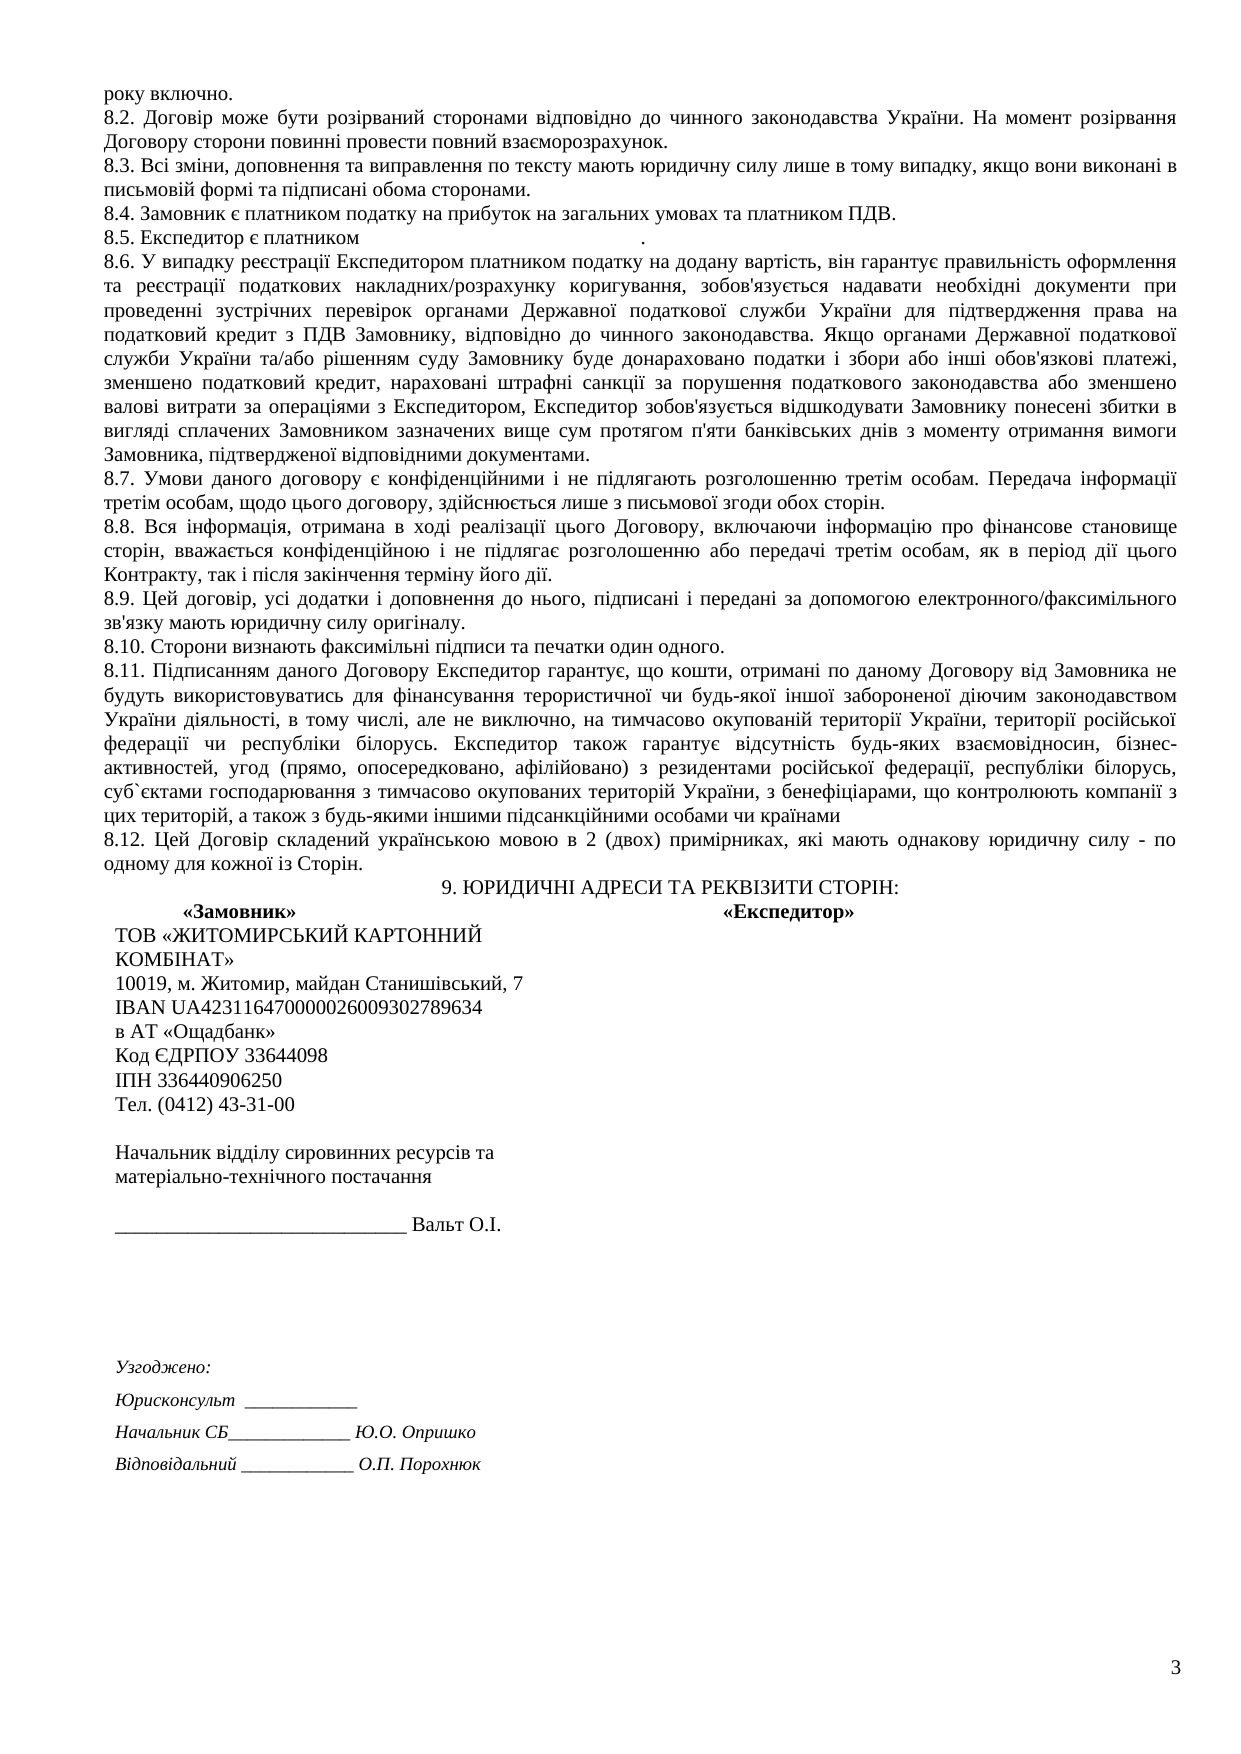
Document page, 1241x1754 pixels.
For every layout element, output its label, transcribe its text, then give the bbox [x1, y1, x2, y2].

text 8.5. Експедитор є платником . [103, 225, 1178, 249]
text 8.10. Сторони визнають факсимільні підписи та печатки один одного. [103, 634, 1178, 658]
text 8.11. Підписанням даного Договору Експедитор гарантує, що кошти, отримані по даному Договору від Замовника не будуть використовуватись для фінансування терористичної чи будь-якої іншої забороненої діючим законодавством України діяльності, в тому числі, але не виключно, на тимчасово окупованій території України, території російської федерації чи республіки білорусь. Експедитор також гарантує відсутність будь-яких взаємовідносин, бізнес-активностей, угод (прямо, опосередковано, афілійовано) з резидентами російської федерації, республіки білорусь, суб`єктами господарювання з тимчасово окупованих територій України, з бенефіціарами, що контролюють компанії з цих територій, а також з будь-якими іншими підсанкційними особами чи країнами [103, 658, 1178, 827]
text 8.8. Вся інформація, отримана в ході реалізації цього Договору, включаючи інформацію про фінансове становище сторін, вважається конфіденційною і не підлягає розголошенню або передачі третім особам, як в період дії цього Контракту, так і після закінчення терміну його дії. [103, 514, 1178, 586]
text 8.4. Замовник є платником податку на прибуток на загальних умовах та платником ПДВ. [103, 201, 1178, 225]
text 9. ЮРИДИЧНІ АДРЕСИ ТА РЕКВІЗИТИ СТОРІН: [103, 875, 1178, 899]
table_header «Експедитор» [602, 899, 1163, 1487]
text 8.3. Всі зміни, доповнення та виправлення по тексту мають юридичну силу лише в тому випадку, якщо вони виконані в письмовій формі та підписані обома сторонами. [103, 153, 1178, 201]
text 8.2. Договір може бути розірваний сторонами відповідно до чинного законодавства України. На момент розірвання Договору сторони повинні провести повний взаєморозрахунок. [103, 105, 1178, 153]
text 8.6. У випадку реєстрації Експедитором платником податку на додану вартість, він гарантує правильність оформлення та реєстрації податкових накладних/розрахунку коригування, зобов'язується надавати необхідні документи при проведенні зустрічних перевірок органами Державної податкової служби України для підтвердження права на податковий кредит з ПДВ Замовнику, відповідно до чинного законодавства. Якщо органами Державної податкової служби України та/або рішенням суду Замовнику буде донараховано податки і збори або інші обов'язкові платежі, зменшено податковий кредит, нараховані штрафні санкції за порушення податкового законодавства або зменшено валові витрати за операціями з Експедитором, Експедитор зобов'язується відшкодувати Замовнику понесені збитки в вигляді сплачених Замовником зазначених вище сум протягом п'яти банківських днів з моменту отримання вимоги Замовника, підтвердженої відповідними документами. [103, 249, 1178, 466]
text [103, 81, 1178, 105]
text 8.9. Цей договір, усі додатки і доповнення до нього, підписані і передані за допомогою електронного/факсимільного зв'язку мають юридичну силу оригіналу. [103, 586, 1178, 634]
table_header «Замовник» ТОВ «ЖИТОМИРСЬКИЙ КАРТОННИЙ КОМБІНАТ» 10019, м. Житомир, майдан Станишівський, 7 IBAN UA423116470000026009302789634 в АТ «Ощадбанк» Код ЄДРПОУ 33644098 ІПН 336440906250 Тел. (0412) 43-31-00 Начальник відділу сировинних ресурсів та матеріально-технічного постачання ____________________________ Вальт О.І. Узгоджено: Юрисконсульт ____________ Начальник СБ_____________ Ю.О. Опришко Відповідальний ____________ О.П. Порохнюк [104, 899, 602, 1487]
text 8.7. Умови даного договору є конфіденційними і не підлягають розголошенню третім особам. Передача інформації третім особам, щодо цього договору, здійснюється лише з письмової згоди обох сторін. [103, 466, 1178, 514]
text 8.12. Цей Договір складений українською мовою в 2 (двох) примірниках, які мають однакову юридичну силу - по одному для кожної із Сторін. [103, 827, 1178, 875]
